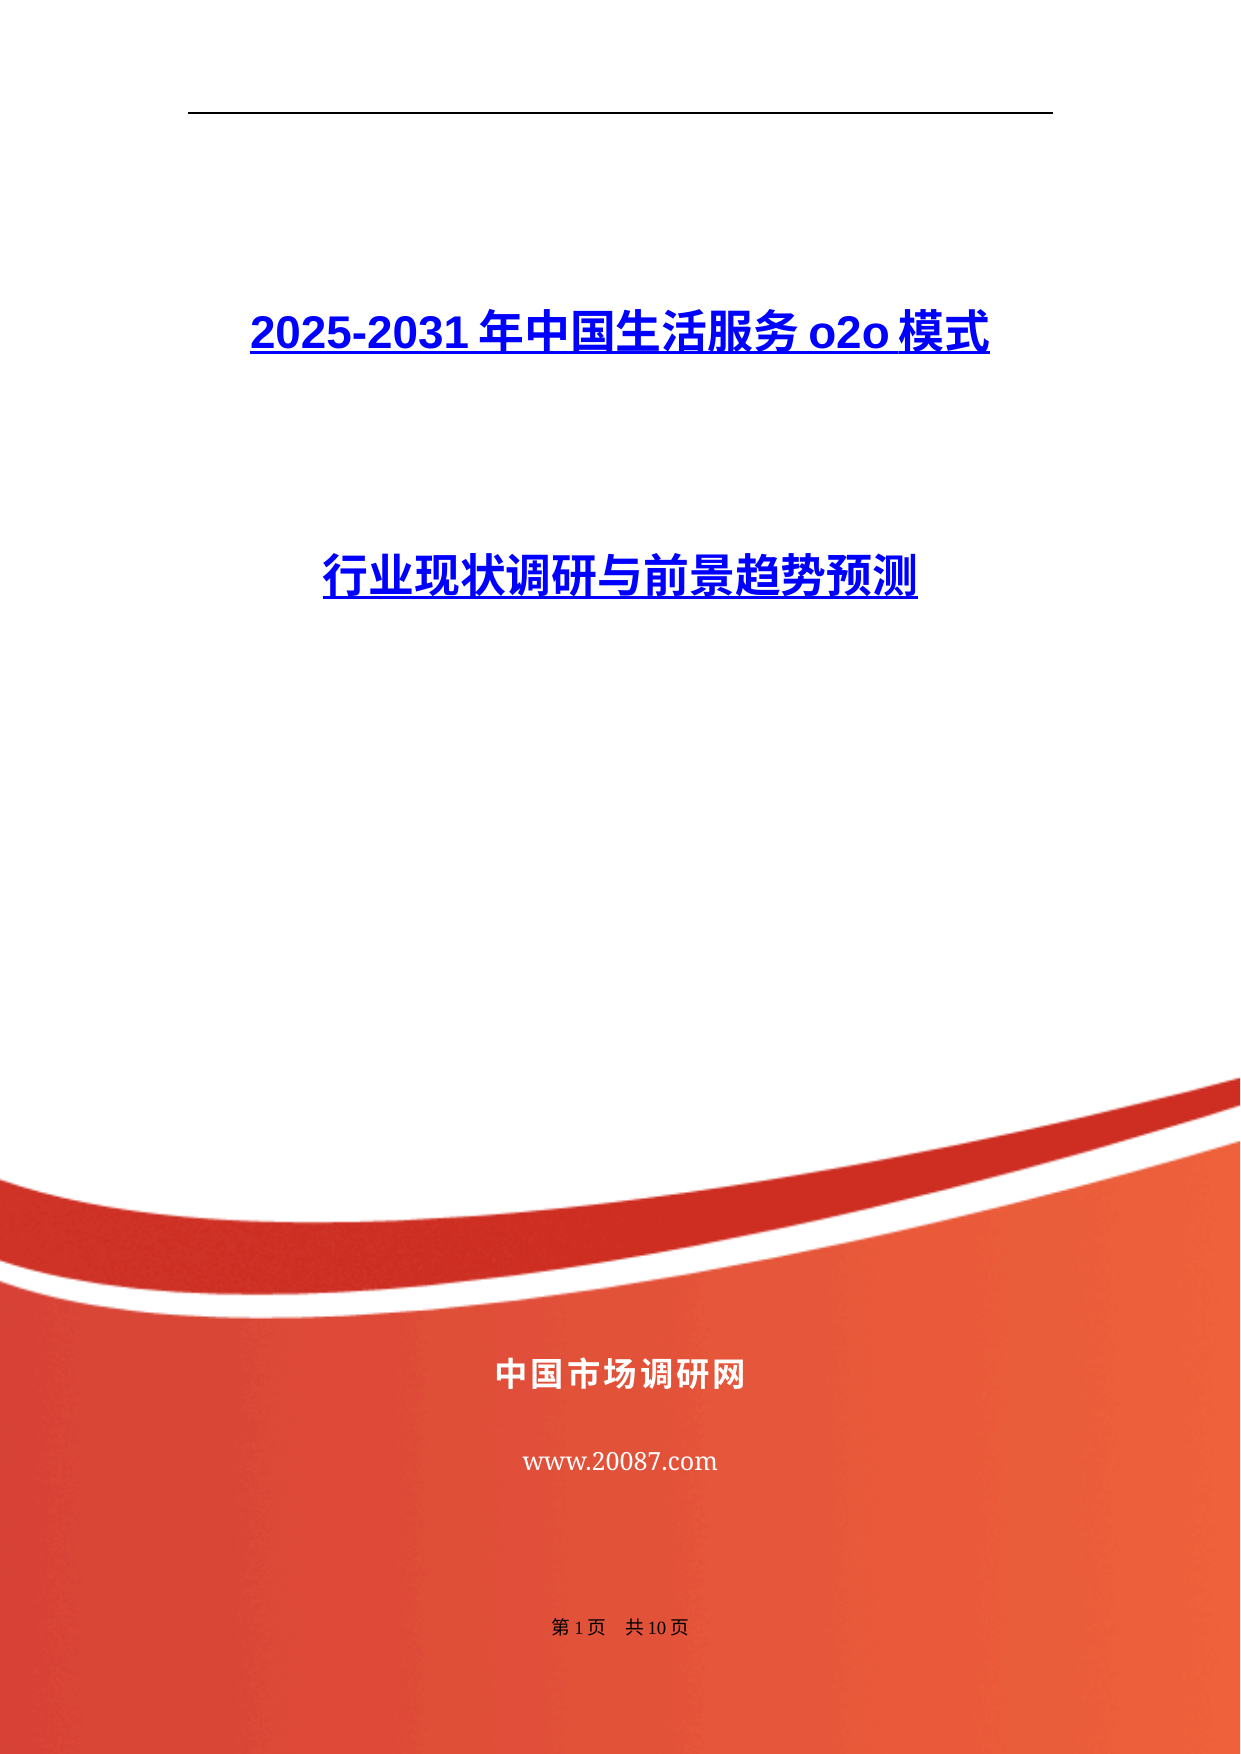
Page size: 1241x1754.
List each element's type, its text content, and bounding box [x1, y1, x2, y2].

text www.20087.com [187, 1428, 1053, 1493]
subtitle 中国市场调研网 [187, 1339, 1053, 1404]
picture [0, 1006, 1241, 1754]
table_header 2025-2031年中国生活服务o2o模式行业现状调研与前景趋势预测 [188, 207, 1053, 773]
